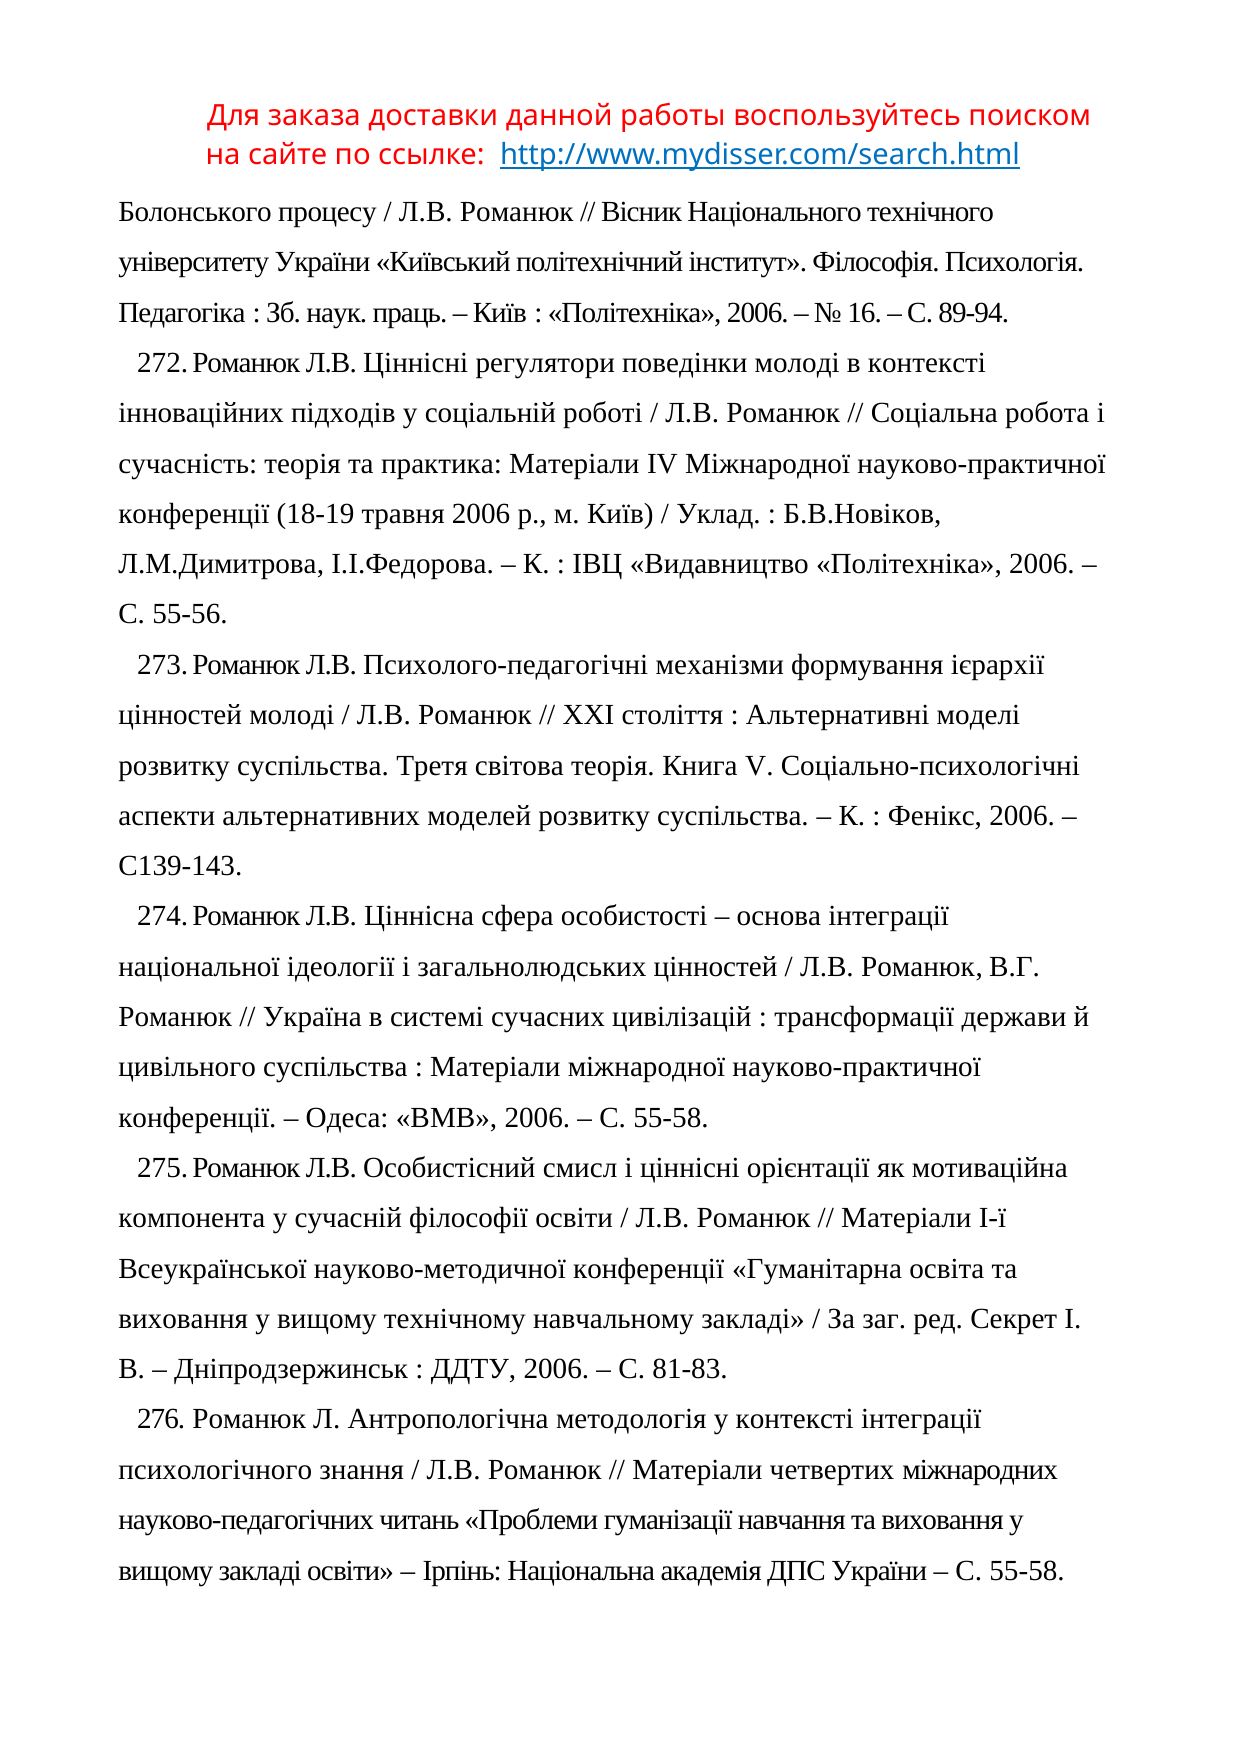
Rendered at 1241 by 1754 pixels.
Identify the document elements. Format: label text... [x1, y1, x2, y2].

list Романюк Л.В. Особистісний смисл і ціннісні орієнтації як мотиваційна компонента у сучасній філософії освіти / Л.В. Романюк // Матеріали І-ї Всеукраїнської науково-методичної конференції «Гуманітарна освіта та виховання у вищому технічному навчальному закладі» / За заг. ред. Секрет І. В. – Дніпродзержинськ : ДДТУ, 2006. – С. 81-83. [118, 1150, 1107, 1385]
list Романюк Л.В. Психолого-педагогічні механізми формування ієрархії цінностей молоді / Л.В. Романюк // ХХІ століття : Альтернативні моделі розвитку суспільства. Третя світова теорія. Книга V. Соціально-психологічні аспекти альтернативних моделей розвитку суспільства. – К. : Фенікс, 2006. – С139-143. [118, 647, 1108, 882]
list Романюк Л. Антропологічна методологія у контексті інтеграції психологічного знання / Л.В. Романюк // Матеріали четвертих міжнародних науково-педагогічних читань «Проблеми гуманізації навчання та виховання у вищому закладі освіти» – Ірпінь: Національна академія ДПС України – С. 55-58. [118, 1402, 1107, 1586]
list Романюк Л.В. Ціннісна сфера особистості – основа інтеграції національної ідеології і загальнолюдських цінностей / Л.В. Романюк, В.Г. Романюк // Україна в системі сучасних цивілізацій : трансформації держави й цивільного суспільства : Матеріали міжнародної науково-практичної конференції. – Одеса: «ВМВ», 2006. – С. 55-58. [118, 898, 1107, 1133]
list Романюк Л.В. Ціннісні регулятори поведінки молоді в контексті інноваційних підходів у соціальній роботі / Л.В. Романюк // Соціальна робота і сучасність: теорія та практика: Матеріали IV Міжнародної науково-практичної конференції (18-19 травня 2006 р., м. Київ) / Уклад. : Б.В.Новіков, Л.М.Димитрова, І.І.Федорова. – К. : ІВЦ «Видавництво «Політехніка», 2006. – С. 55-56. [118, 345, 1108, 630]
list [118, 194, 1108, 328]
